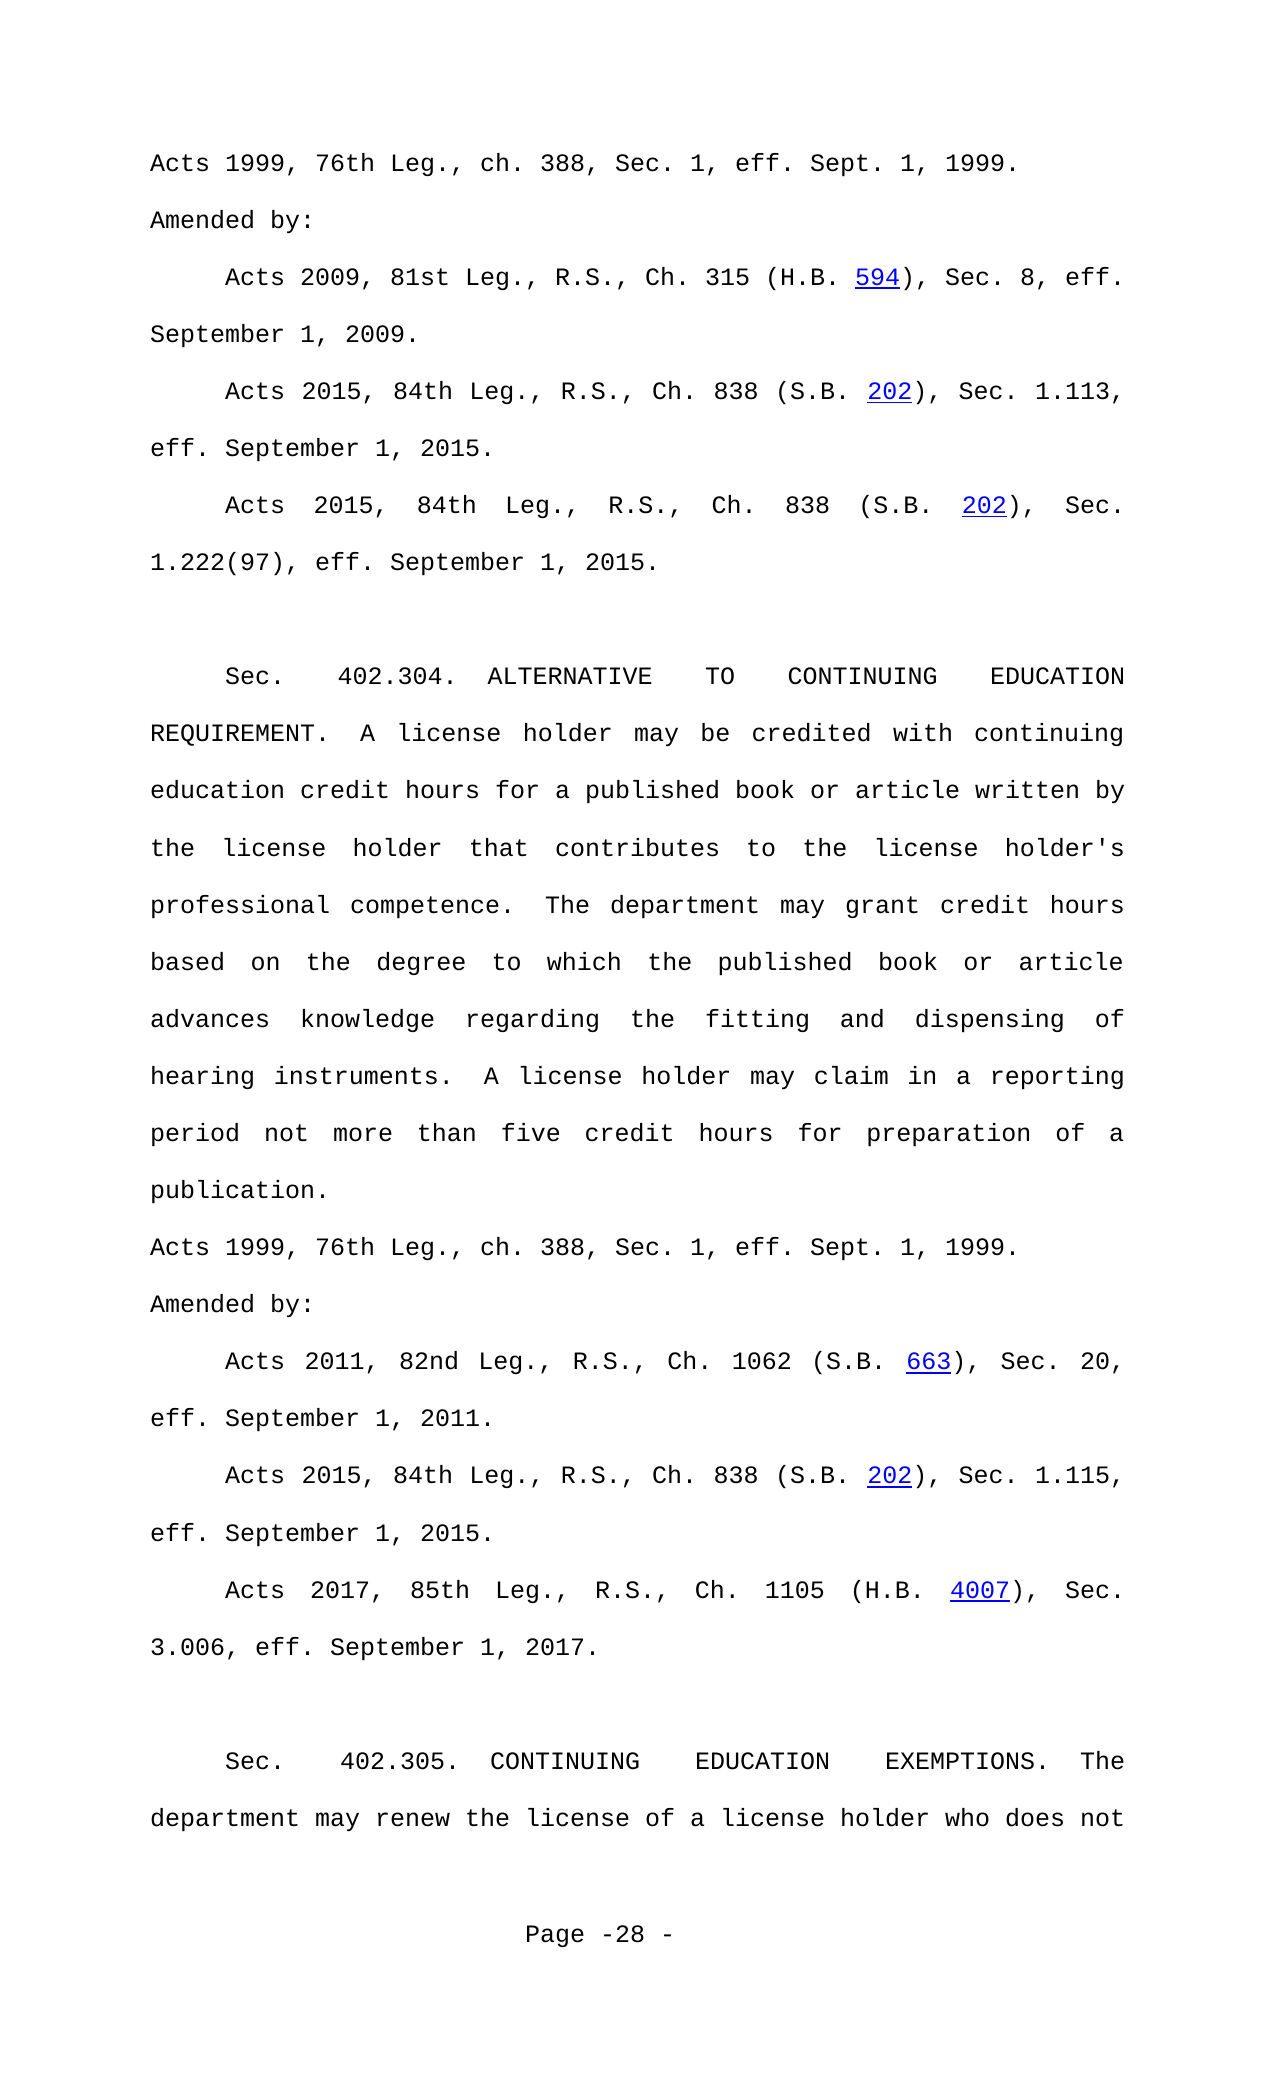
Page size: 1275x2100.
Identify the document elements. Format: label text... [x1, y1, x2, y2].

text Amended by: [150, 1292, 1125, 1320]
text Acts 2015, 84th Leg., R.S., Ch. 838 (S.B. 202), Sec. 1.222(97), eff. September 1, 2015. [150, 492, 1125, 578]
text Acts 2011, 82nd Leg., R.S., Ch. 1062 (S.B. 663), Sec. 20, eff. September 1, 2011. [150, 1349, 1125, 1434]
text Amended by: [150, 207, 1125, 236]
text Acts 2017, 85th Leg., R.S., Ch. 1105 (H.B. 4007), Sec. 3.006, eff. September 1, 2017. [150, 1577, 1125, 1663]
text Acts 1999, 76th Leg., ch. 388, Sec. 1, eff. Sept. 1, 1999. [150, 1234, 1125, 1263]
text Sec. 402.304. ALTERNATIVE TO CONTINUING EDUCATION REQUIREMENT. A license holder may be credited with continuing education credit hours for a published book or article written by the license holder that contributes to the license holder's professional competence. The department may grant credit hours based on the degree to which the published book or article advances knowledge regarding the fitting and dispensing of hearing instruments. A license holder may claim in a reporting period not more than five credit hours for preparation of a publication. [150, 664, 1125, 1206]
text Acts 2015, 84th Leg., R.S., Ch. 838 (S.B. 202), Sec. 1.113, eff. September 1, 2015. [150, 378, 1125, 464]
text Acts 1999, 76th Leg., ch. 388, Sec. 1, eff. Sept. 1, 1999. [150, 150, 1125, 178]
text Acts 2009, 81st Leg., R.S., Ch. 315 (H.B. 594), Sec. 8, eff. September 1, 2009. [150, 264, 1125, 350]
text Acts 2015, 84th Leg., R.S., Ch. 838 (S.B. 202), Sec. 1.115, eff. September 1, 2015. [150, 1463, 1125, 1548]
